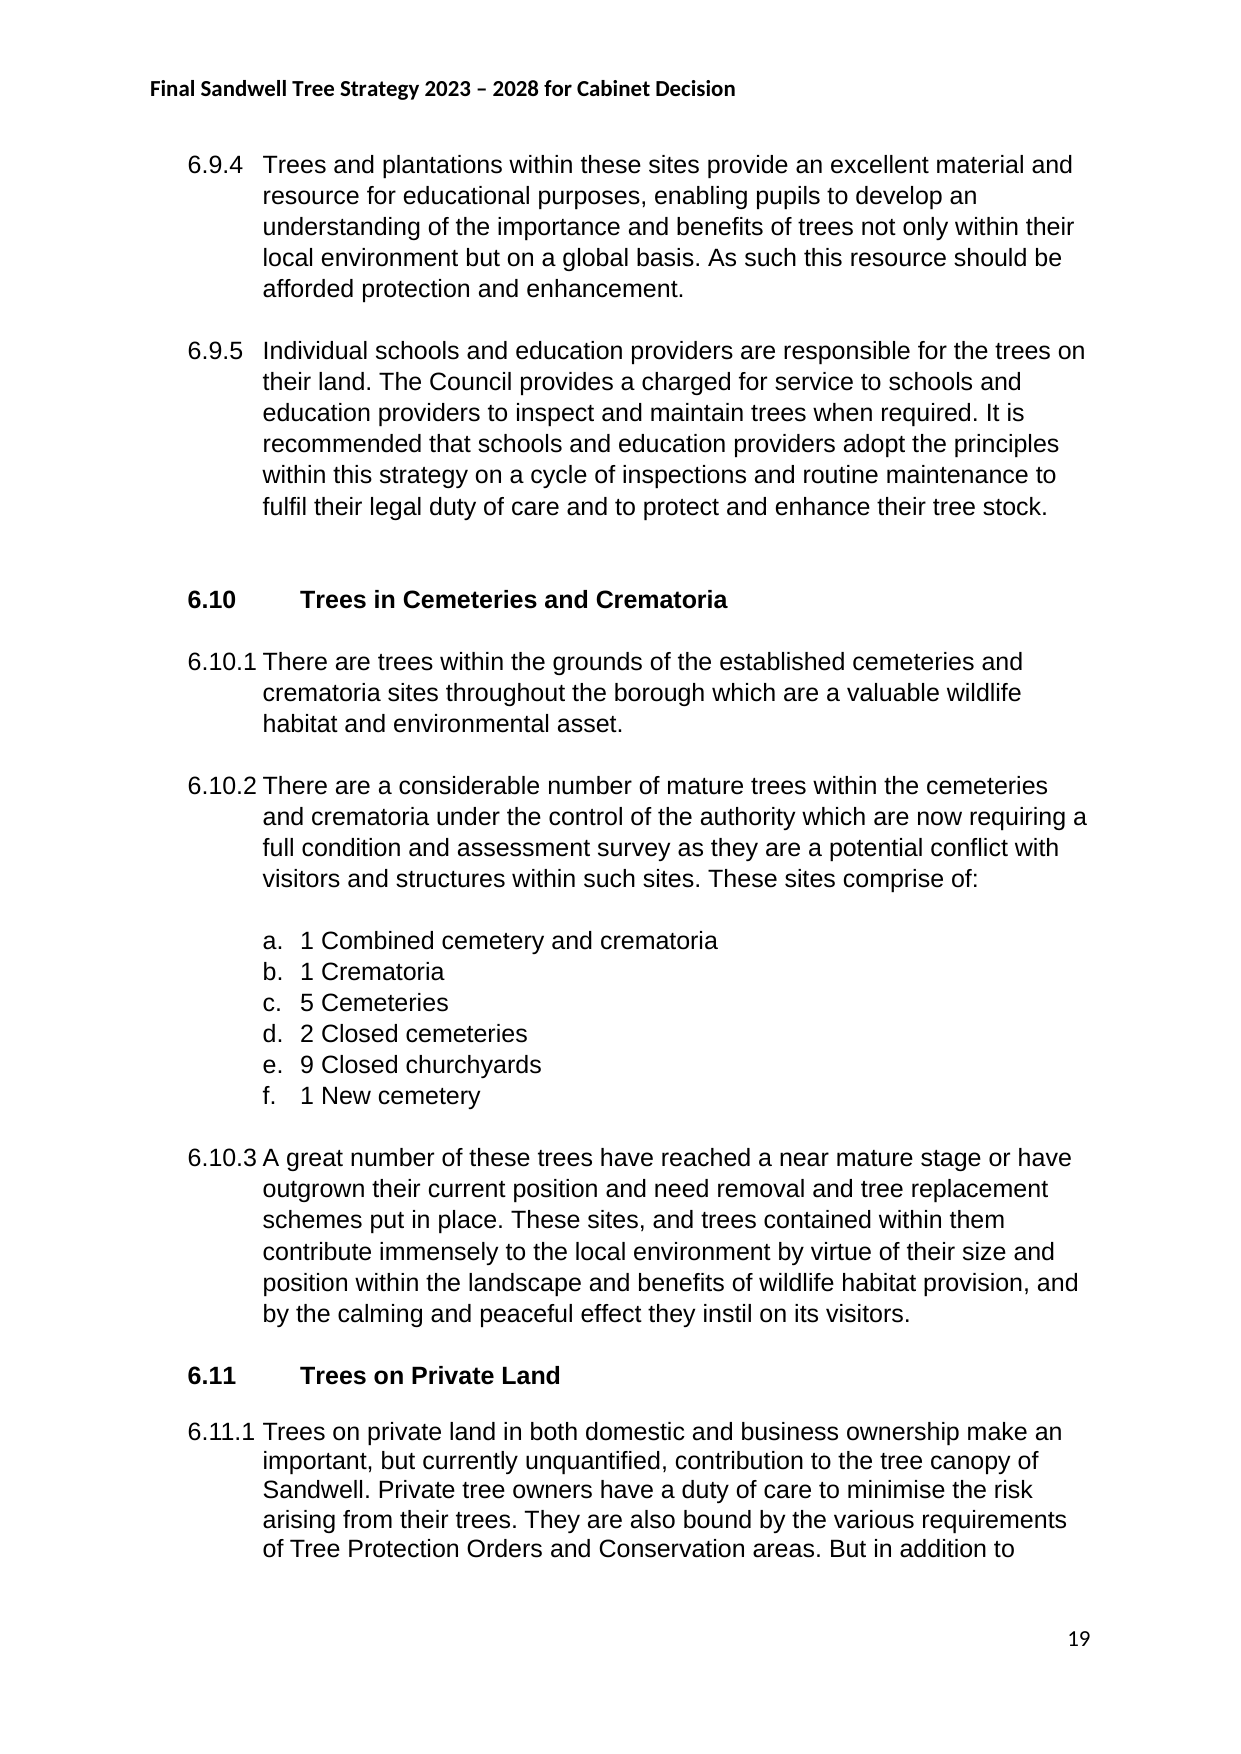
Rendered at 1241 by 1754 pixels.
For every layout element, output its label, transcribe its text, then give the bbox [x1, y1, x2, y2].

list 5 Cemeteries [262, 988, 1090, 1017]
list 1 Crematoria [262, 957, 1090, 986]
list Trees on Private Land [187, 1361, 1090, 1389]
list A great number of these trees have reached a near mature stage or have outgrown their current position and need removal and tree replacement schemes put in place. These sites, and trees contained within them contribute immensely to the local environment by virtue of their size and position within the landscape and benefits of wildlife habitat provision, and by the calming and peaceful effect they instil on its visitors. [187, 1143, 1090, 1327]
list There are a considerable number of mature trees within the cemeteries and crematoria under the control of the authority which are now requiring a full condition and assessment survey as they are a potential conflict with visitors and structures within such sites. These sites comprise of: [187, 771, 1090, 893]
list Trees and plantations within these sites provide an excellent material and resource for educational purposes, enabling pupils to develop an understanding of the importance and benefits of trees not only within their local environment but on a global basis. As such this resource should be afforded protection and enhancement. [187, 150, 1090, 303]
list Individual schools and education providers are responsible for the trees on their land. The Council provides a charged for service to schools and education providers to inspect and maintain trees when required. It is recommended that schools and education providers adopt the principles within this strategy on a cycle of inspections and routine maintenance to fulfil their legal duty of care and to protect and enhance their tree stock. [187, 336, 1090, 520]
list 1 New cemetery [262, 1081, 1090, 1110]
list 2 Closed cemeteries [262, 1019, 1090, 1048]
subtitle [187, 1417, 1090, 1562]
list Trees in Cemeteries and Crematoria [187, 584, 1090, 613]
list 1 Combined cemetery and crematoria [262, 926, 1090, 955]
list 9 Closed churchyards [262, 1050, 1090, 1079]
list There are trees within the grounds of the established cemeteries and crematoria sites throughout the borough which are a valuable wildlife habitat and environmental asset. [187, 647, 1090, 737]
